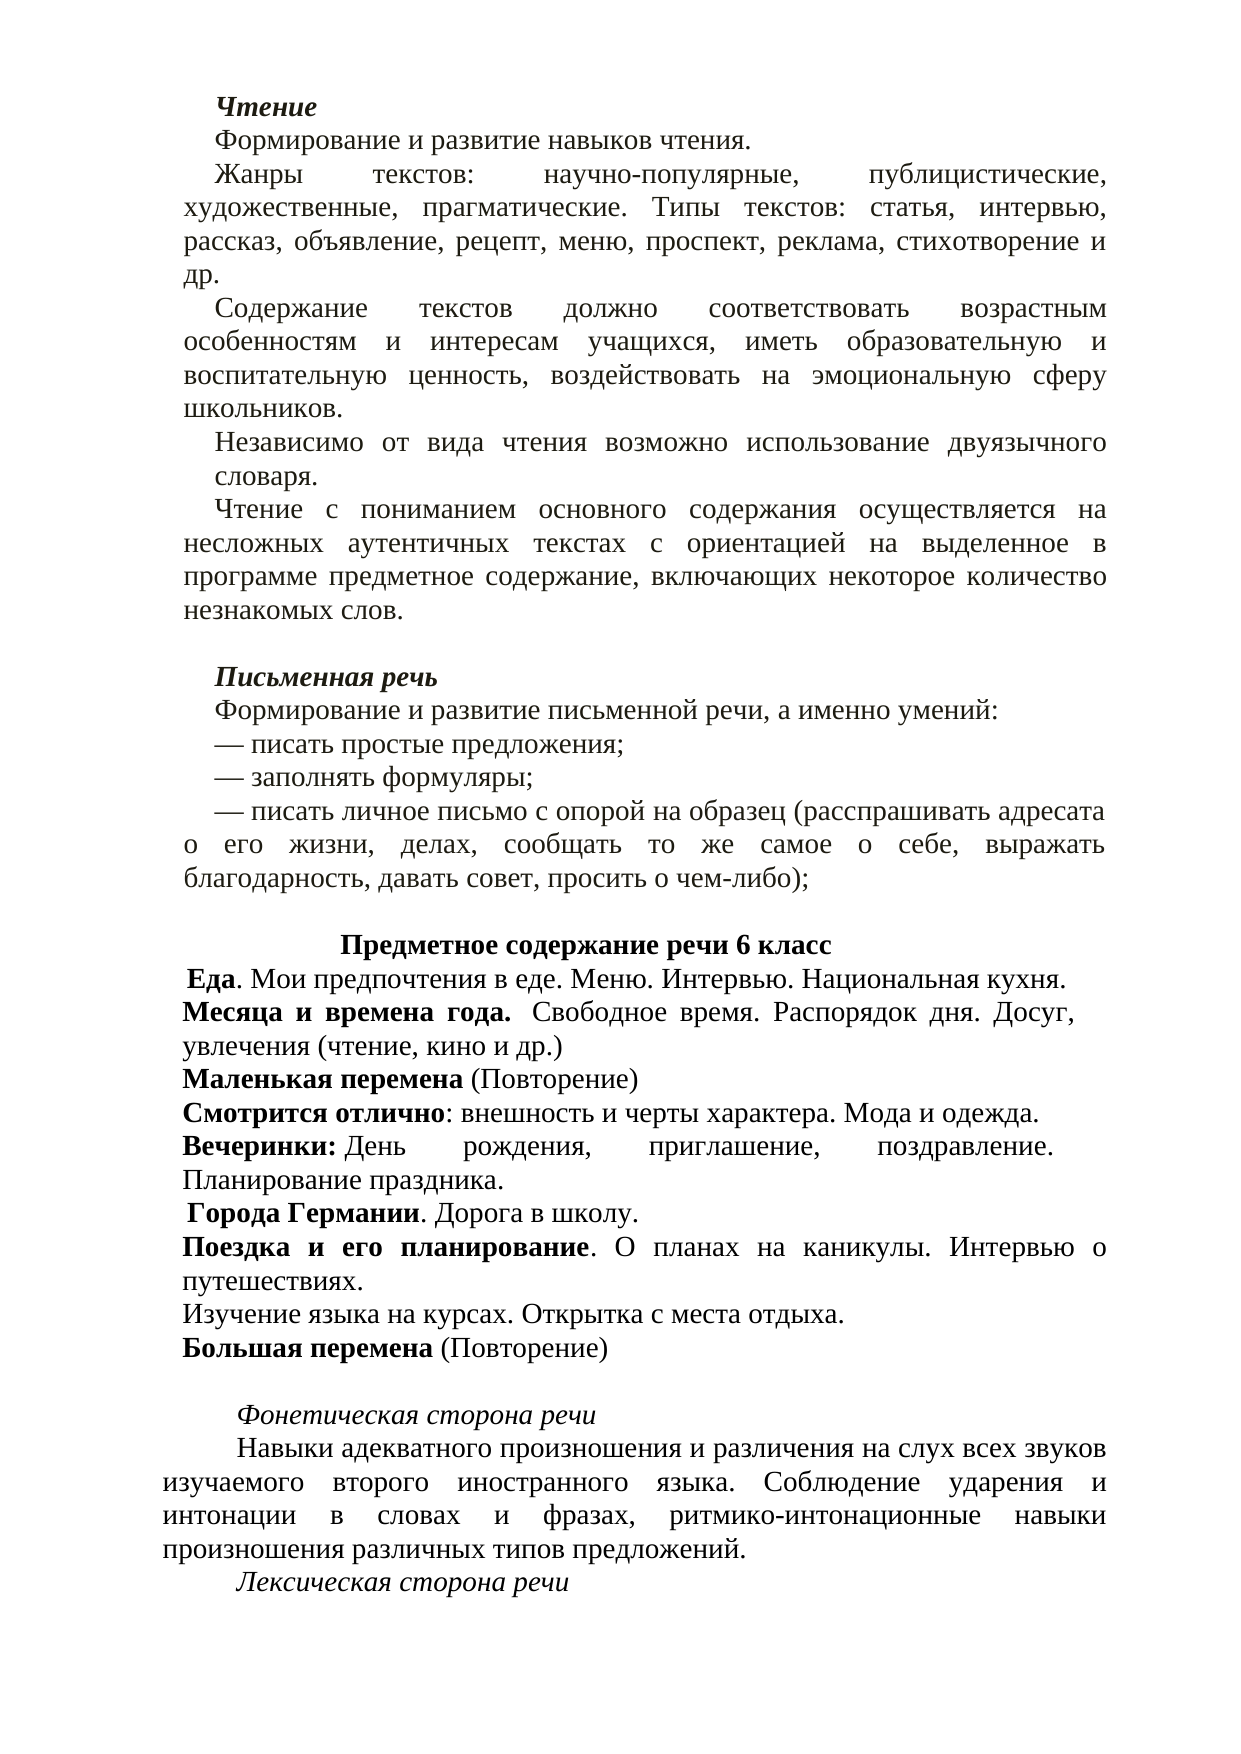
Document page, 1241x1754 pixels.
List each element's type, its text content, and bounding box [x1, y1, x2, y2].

text Содержание текстов должно соответствовать возрастным особенностям и интересам учащихся, иметь образовательную и воспитательную ценность, воздействовать на эмоциональную сферу школьников. [183, 290, 1107, 424]
text Предметное содержание речи 6 класс [340, 927, 1107, 961]
text Лексическая сторона речи [162, 1564, 1107, 1598]
text Навыки адекватного произношения и различения на слух всех звуков изучаемого второго иностранного языка. Соблюдение ударения и интонации в словах и фразах, ритмико-интонационные навыки произношения различных типов предложений. [162, 1430, 1107, 1564]
text Формирование и развитие письменной речи, а именно умений: [214, 692, 1107, 726]
text — писать простые предложения; [214, 726, 1107, 759]
text Чтение с пониманием основного содержания осуществляется на несложных аутентичных текстах с ориентацией на выделенное в программе предметное содержание, включающих некоторое количество незнакомых слов. [183, 491, 1107, 625]
text Чтение [214, 89, 1107, 122]
text Месяца и времена года. Свободное время. Распорядок дня. Досуг, увлечения (чтение, кино и др.) [182, 994, 1075, 1061]
text Смотрится отлично: внешность и черты характера. Мода и одежда. [182, 1095, 1107, 1128]
text — писать личное письмо с опорой на образец (расспрашивать адресата о его жизни, делах, сообщать то же самое о себе, выражать благодарность, давать совет, просить о чем-либо); [183, 793, 1106, 894]
text Независимо от вида чтения возможно использование двуязычного словаря. [214, 424, 1107, 491]
text Формирование и развитие навыков чтения. [183, 122, 1107, 156]
text Жанры текстов: научно-популярные, публицистические, художественные, прагматические. Типы текстов: статья, интервью, рассказ, объявление, рецепт, меню, проспект, реклама, стихотворение и др. [183, 156, 1107, 290]
text Маленькая перемена (Повторение) [182, 1061, 1107, 1095]
text Еда. Мои предпочтения в еде. Меню. Интервью. Национальная кухня. [182, 961, 1075, 994]
text Вечеринки: День рождения, приглашение, поздравление. Планирование праздника. [182, 1128, 1054, 1196]
text — заполнять формуляры; [214, 759, 1107, 793]
text Большая перемена (Повторение) [182, 1330, 1107, 1363]
text Фонетическая сторона речи [162, 1397, 1107, 1430]
text Изучение языка на курсах. Открытка с места отдыха. [182, 1296, 1107, 1330]
text Поездка и его планирование. О планах на каникулы. Интервью о путешествиях. [182, 1229, 1107, 1296]
text Письменная речь [214, 659, 1107, 692]
text Города Германии. Дорога в школу. [187, 1196, 1107, 1229]
